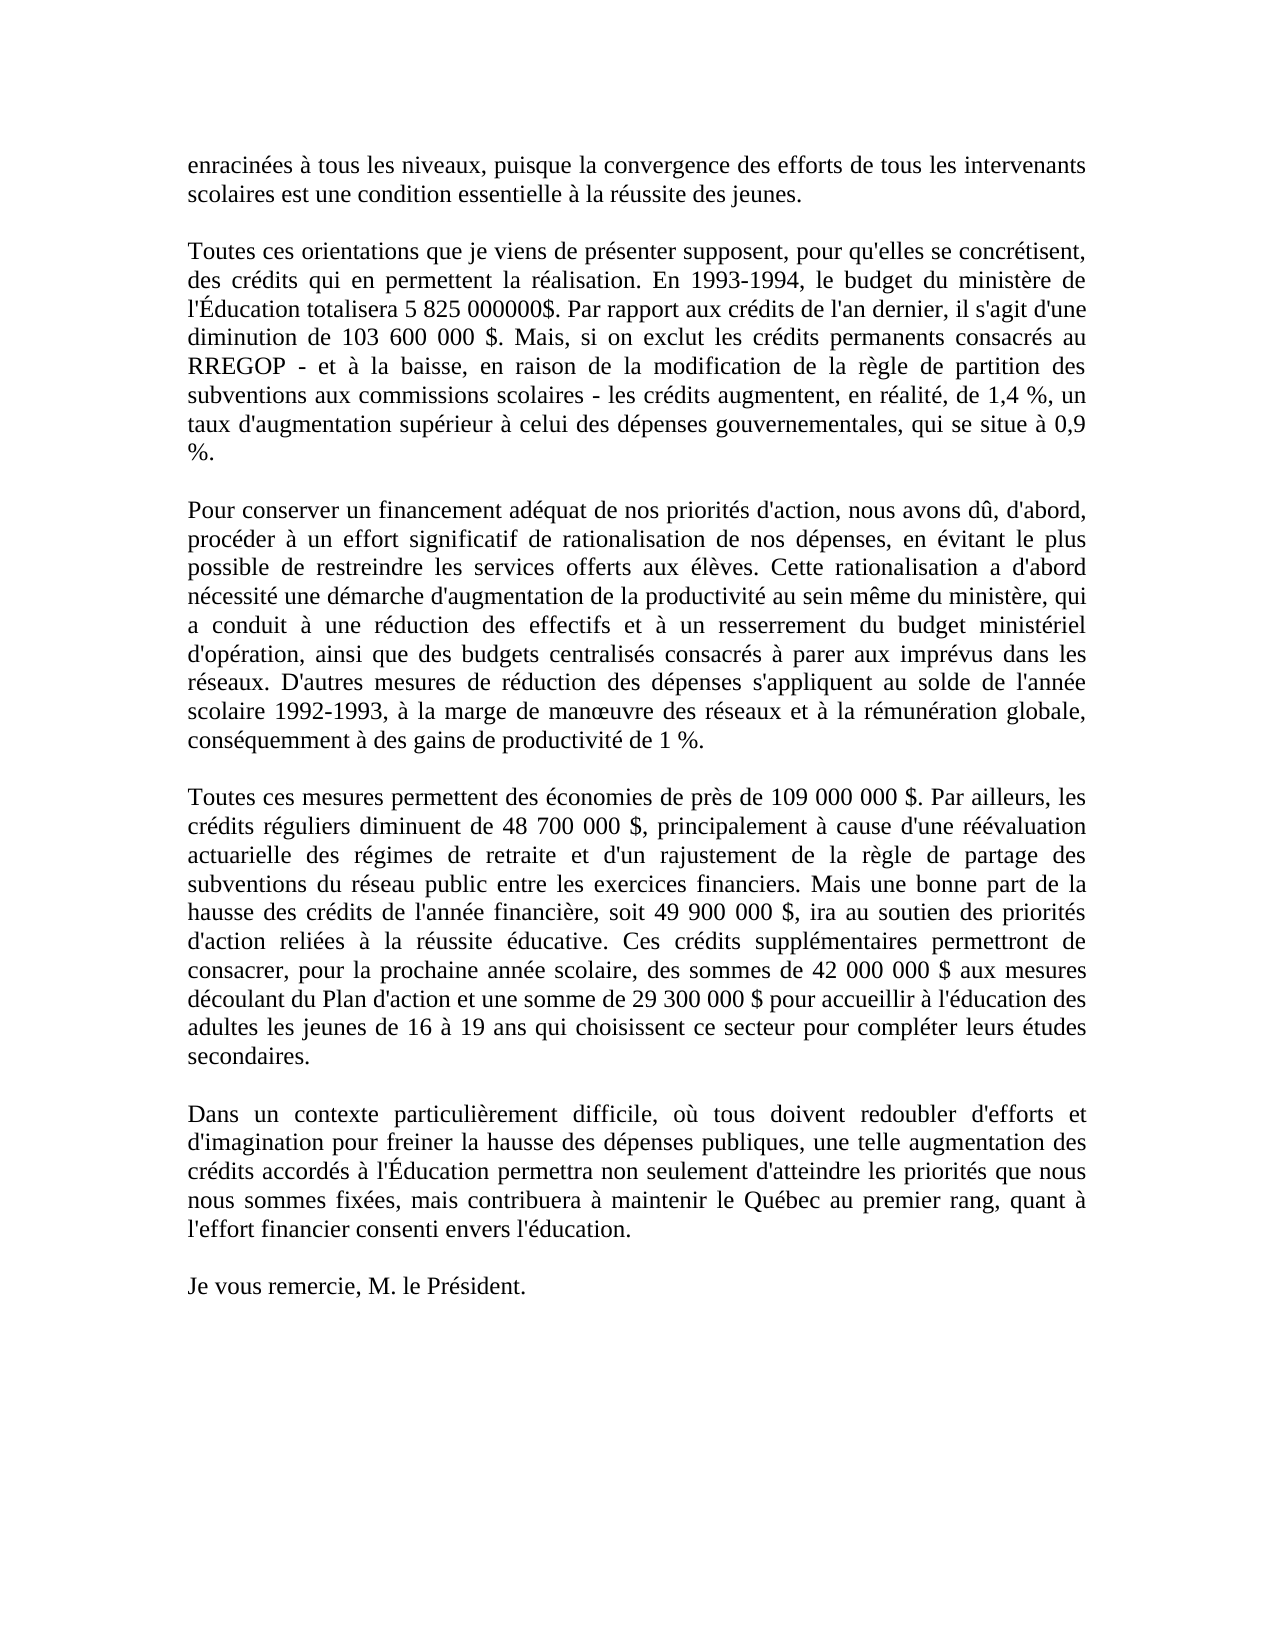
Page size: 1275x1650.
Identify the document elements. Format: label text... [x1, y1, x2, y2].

text Toutes ces orientations que je viens de présenter supposent, pour qu'elles se concrétisent, des crédits qui en permettent la réalisation. En 1993-1994, le budget du ministère de l'Éducation totalisera 5 825 000000$. Par rapport aux crédits de l'an dernier, il s'agit d'une diminution de 103 600 000 $. Mais, si on exclut les crédits permanents consacrés au RREGOP - et à la baisse, en raison de la modification de la règle de partition des subventions aux commissions scolaires - les crédits augmentent, en réalité, de 1,4 %, un taux d'augmentation supérieur à celui des dépenses gouvernementales, qui se situe à 0,9 %. [187, 236, 1087, 466]
text Je vous remercie, M. le Président. [187, 1271, 1087, 1300]
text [187, 150, 1087, 207]
text Dans un contexte particulièrement difficile, où tous doivent redoubler d'efforts et d'imagination pour freiner la hausse des dépenses publiques, une telle augmentation des crédits accordés à l'Éducation permettra non seulement d'atteindre les priorités que nous nous sommes fixées, mais contribuera à maintenir le Québec au premier rang, quant à l'effort financier consenti envers l'éducation. [187, 1099, 1087, 1242]
text Pour conserver un financement adéquat de nos priorités d'action, nous avons dû, d'abord, procéder à un effort significatif de rationalisation de nos dépenses, en évitant le plus possible de restreindre les services offerts aux élèves. Cette rationalisation a d'abord nécessité une démarche d'augmentation de la productivité au sein même du ministère, qui a conduit à une réduction des effectifs et à un resserrement du budget ministériel d'opération, ainsi que des budgets centralisés consacrés à parer aux imprévus dans les réseaux. D'autres mesures de réduction des dépenses s'appliquent au solde de l'année scolaire 1992-1993, à la marge de manœuvre des réseaux et à la rémunération globale, conséquemment à des gains de productivité de 1 %. [187, 495, 1087, 754]
text Toutes ces mesures permettent des économies de près de 109 000 000 $. Par ailleurs, les crédits réguliers diminuent de 48 700 000 $, principalement à cause d'une réévaluation actuarielle des régimes de retraite et d'un rajustement de la règle de partage des subventions du réseau public entre les exercices financiers. Mais une bonne part de la hausse des crédits de l'année financière, soit 49 900 000 $, ira au soutien des priorités d'action reliées à la réussite éducative. Ces crédits supplémentaires permettront de consacrer, pour la prochaine année scolaire, des sommes de 42 000 000 $ aux mesures découlant du Plan d'action et une somme de 29 300 000 $ pour accueillir à l'éducation des adultes les jeunes de 16 à 19 ans qui choisissent ce secteur pour compléter leurs études secondaires. [187, 782, 1087, 1070]
